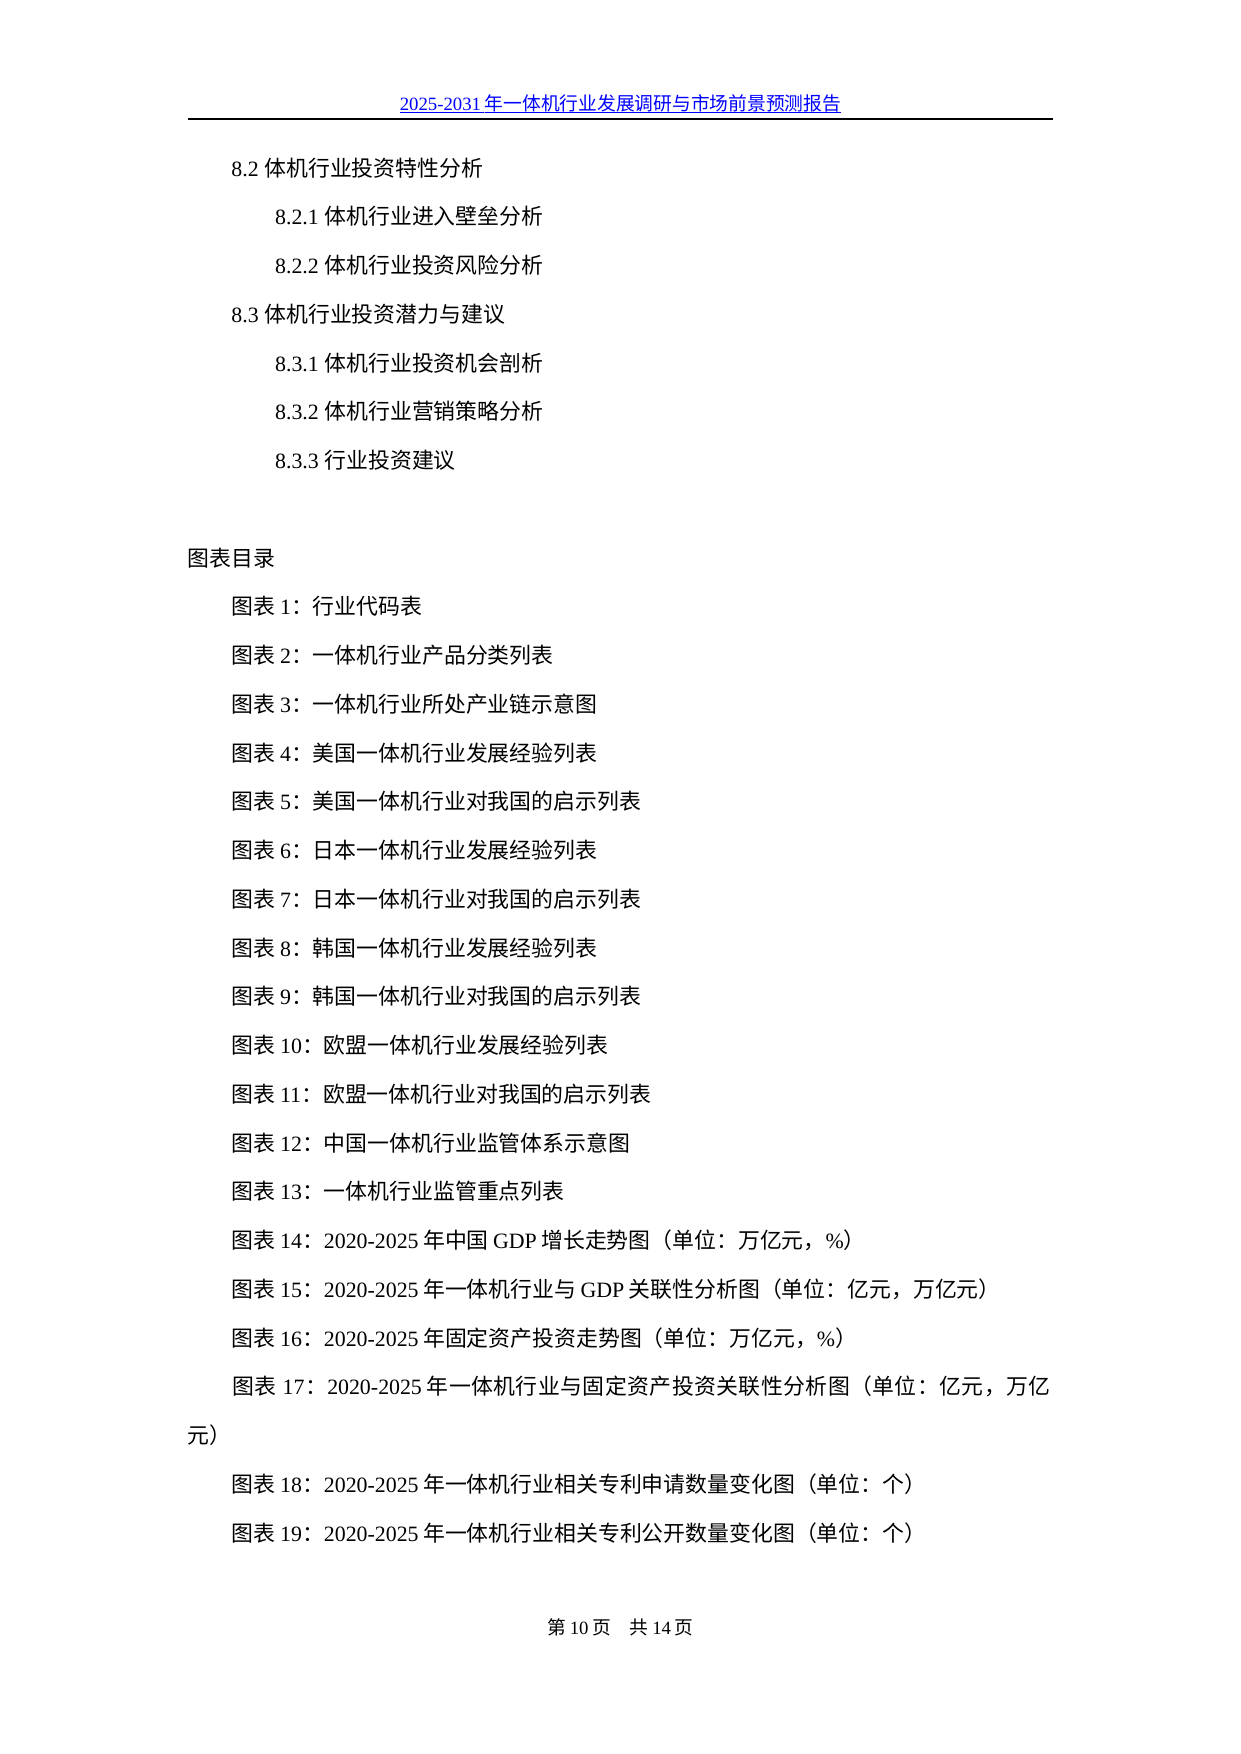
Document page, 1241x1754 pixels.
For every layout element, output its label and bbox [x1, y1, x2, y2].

text [187, 150, 1053, 1548]
